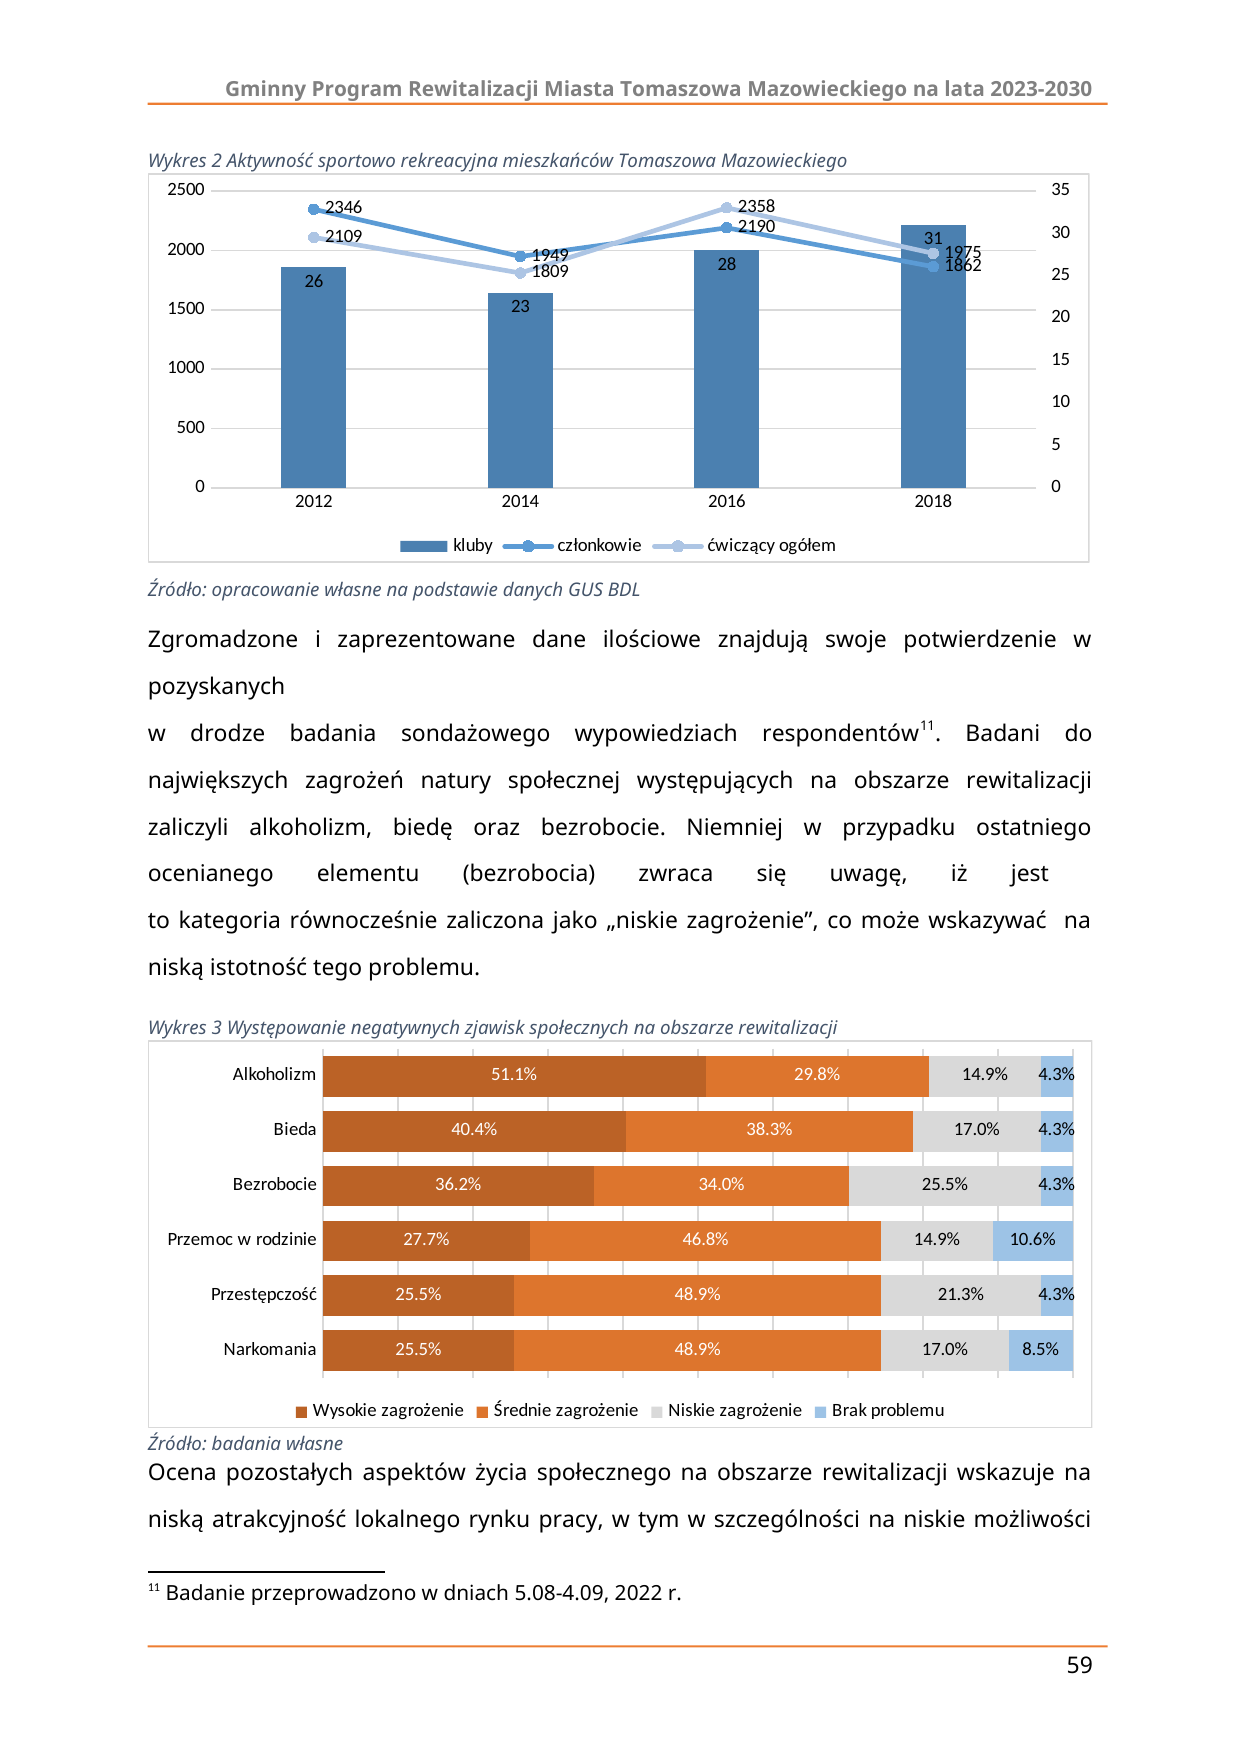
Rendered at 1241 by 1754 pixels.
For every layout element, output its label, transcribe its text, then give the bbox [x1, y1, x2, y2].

text Wykres 2 Aktywność sportowo rekreacyjna mieszkańców Tomaszowa Mazowieckiego [148, 148, 1093, 173]
text Źródło: opracowanie własne na podstawie danych GUS BDL [148, 577, 1093, 602]
text Wykres 3 Występowanie negatywnych zjawisk społecznych na obszarze rewitalizacji [148, 1014, 1093, 1040]
text Zgromadzone i zaprezentowane dane ilościowe znajdują swoje potwierdzenie w pozyskanych w drodze badania sondażowego wypowiedziach respondentów. Badani do największych zagrożeń natury społecznej występujących na obszarze rewitalizacji zaliczyli alkoholizm, biedę oraz bezrobocie. Niemniej w przypadku ostatniego ocenianego elementu (bezrobocia) zwraca się uwagę, iż jest to kategoria równocześnie zaliczona jako „niskie zagrożenie”, co może wskazywać na niską istotność tego problemu. [148, 623, 1093, 982]
text Źródło: badania własne [148, 1431, 1093, 1456]
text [148, 1456, 1093, 1534]
